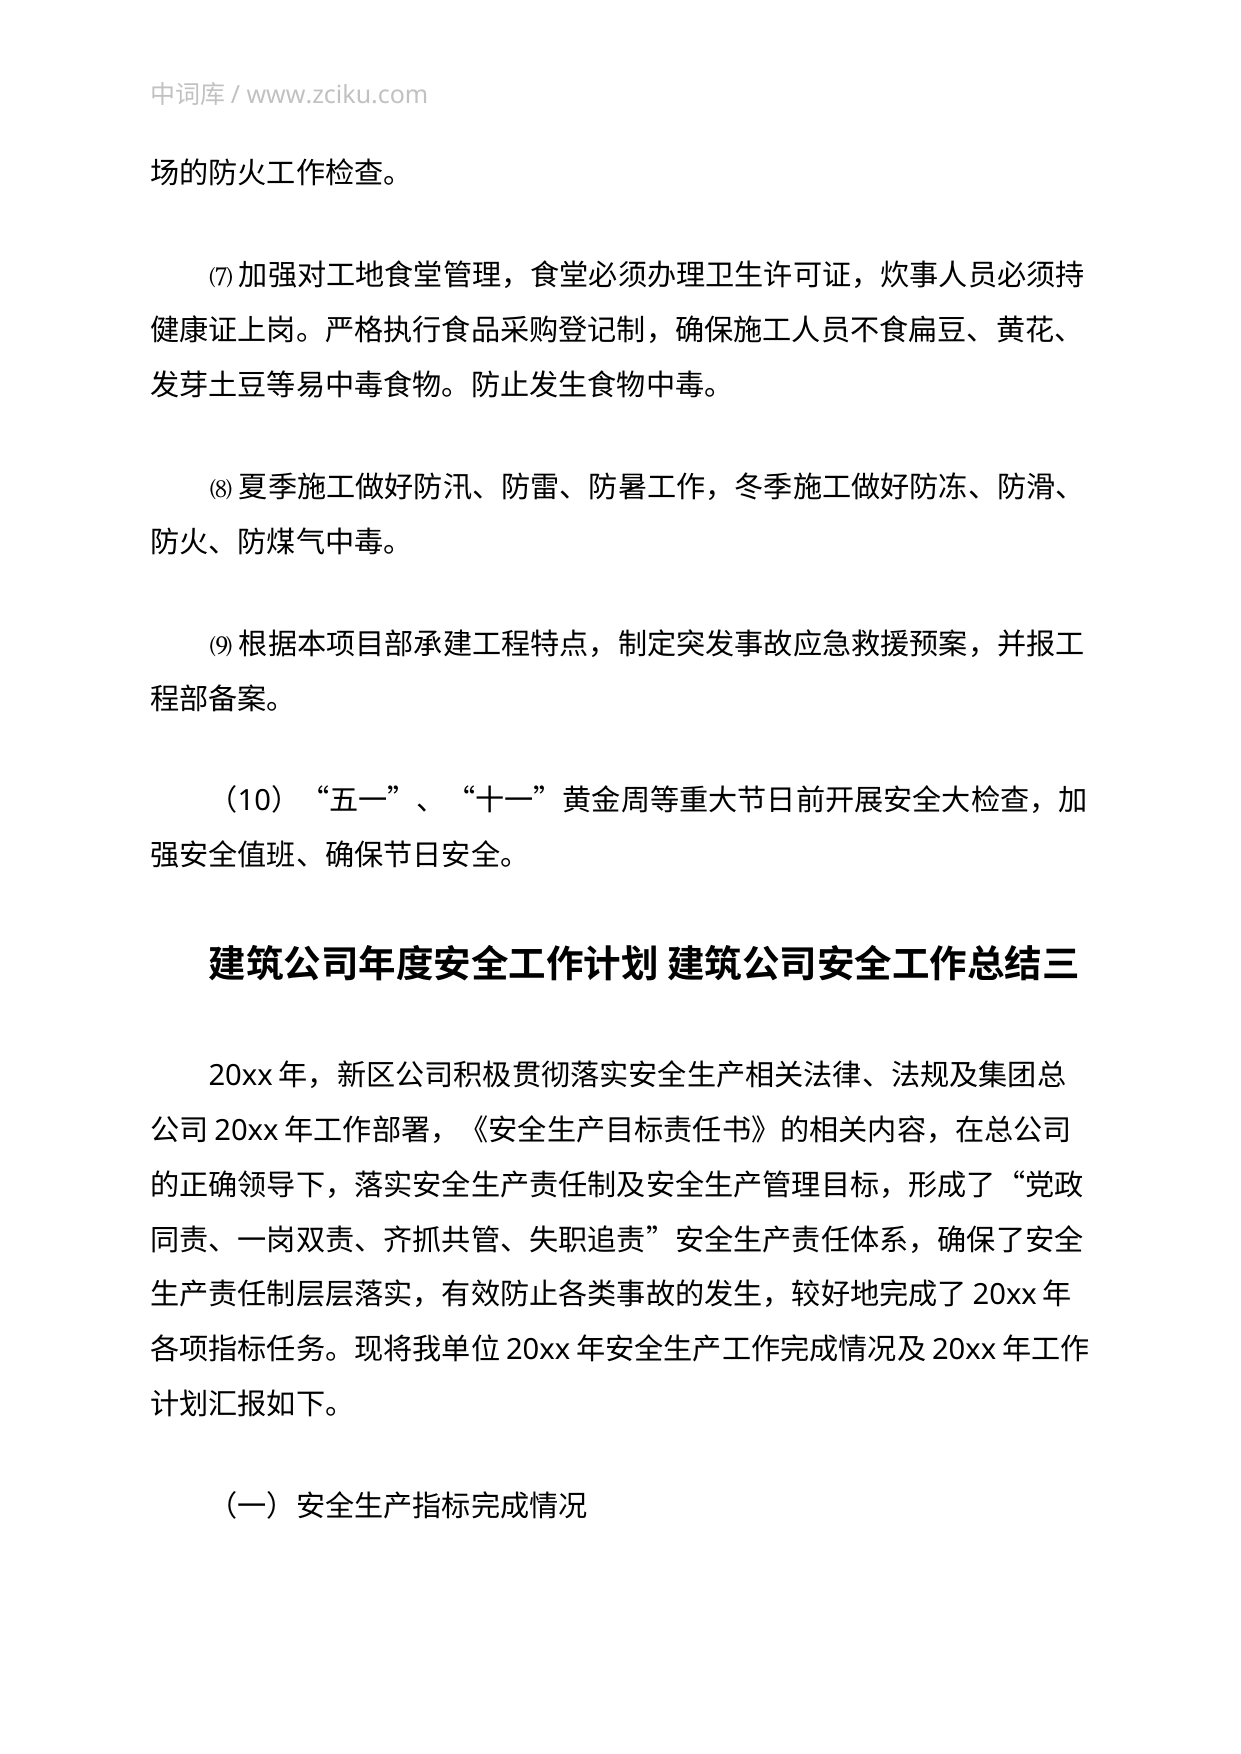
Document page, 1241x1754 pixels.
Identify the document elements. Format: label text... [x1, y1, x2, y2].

text 20xx年，新区公司积极贯彻落实安全生产相关法律、法规及集团总公司20xx年工作部署，《安全生产目标责任书》的相关内容，在总公司的正确领导下，落实安全生产责任制及安全生产管理目标，形成了“党政同责、一岗双责、齐抓共管、失职追责”安全生产责任体系，确保了安全生产责任制层层落实，有效防止各类事故的发生，较好地完成了20xx年各项指标任务。现将我单位20xx年安全生产工作完成情况及20xx年工作计划汇报如下。 [150, 1051, 1090, 1423]
text ⑻夏季施工做好防汛、防雷、防暑工作，冬季施工做好防冻、防滑、防火、防煤气中毒。 [150, 463, 1090, 561]
text （一）安全生产指标完成情况 [150, 1483, 1090, 1525]
text ⑺加强对工地食堂管理，食堂必须办理卫生许可证，炊事人员必须持健康证上岗。严格执行食品采购登记制，确保施工人员不食扁豆、黄花、发芽土豆等易中毒食物。防止发生食物中毒。 [150, 252, 1090, 404]
text ⑼根据本项目部承建工程特点，制定突发事故应急救援预案，并报工程部备案。 [150, 620, 1090, 717]
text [150, 150, 1090, 192]
text （10）“五一”、“十一”黄金周等重大节日前开展安全大检查，加强安全值班、确保节日安全。 [150, 777, 1090, 874]
text 建筑公司年度安全工作计划 建筑公司安全工作总结三 [150, 934, 1090, 988]
